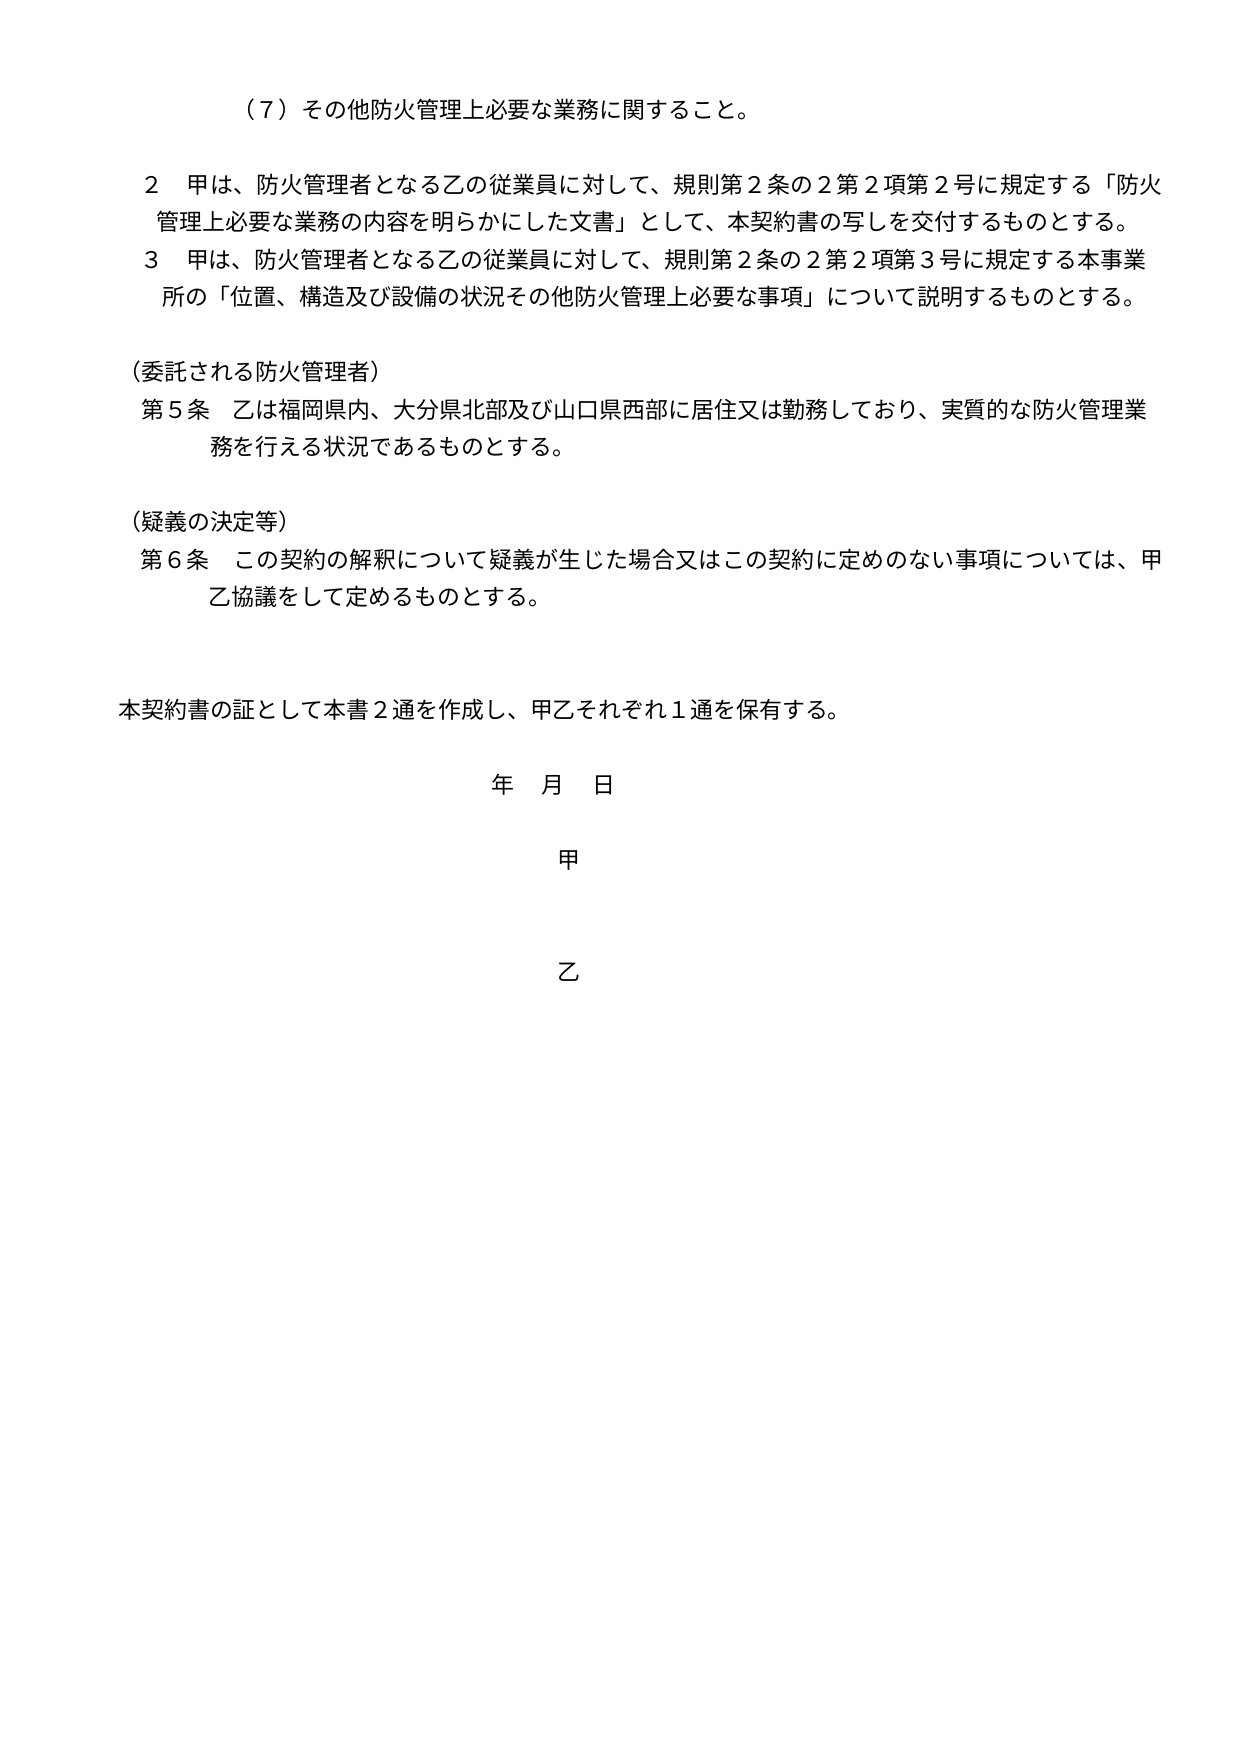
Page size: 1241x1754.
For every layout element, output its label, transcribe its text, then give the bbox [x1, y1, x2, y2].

text （７）その他防火管理上必要な業務に関すること。 [118, 89, 1165, 127]
text 本契約書の証として本書２通を作成し、甲乙それぞれ１通を保有する。 [118, 689, 1165, 727]
text （委託される防火管理者） [118, 352, 1165, 389]
text 甲 [118, 839, 1165, 877]
text ２ 甲は、防火管理者となる乙の従業員に対して、規則第２条の２第２項第２号に規定する「防火管理上必要な業務の内容を明らかにした文書」として、本契約書の写しを交付するものとする。 [140, 164, 1165, 239]
text 第５条 乙は福岡県内、大分県北部及び山口県西部に居住又は勤務しており、実質的な防火管理業 [118, 389, 1165, 427]
text 乙 [118, 952, 1165, 989]
text （疑義の決定等） [118, 502, 1165, 539]
text ３ 甲は、防火管理者となる乙の従業員に対して、規則第２条の２第２項第３号に規定する本事業 [140, 239, 1165, 277]
text 所の「位置、構造及び設備の状況その他防火管理上必要な事項」について説明するものとする。 [162, 277, 1165, 314]
text 務を行える状況であるものとする。 [118, 427, 1165, 464]
text 第６条 この契約の解釈について疑義が生じた場合又はこの契約に定めのない事項については、甲乙協議をして定めるものとする。 [140, 539, 1165, 614]
text 年 月 日 [118, 764, 1165, 802]
